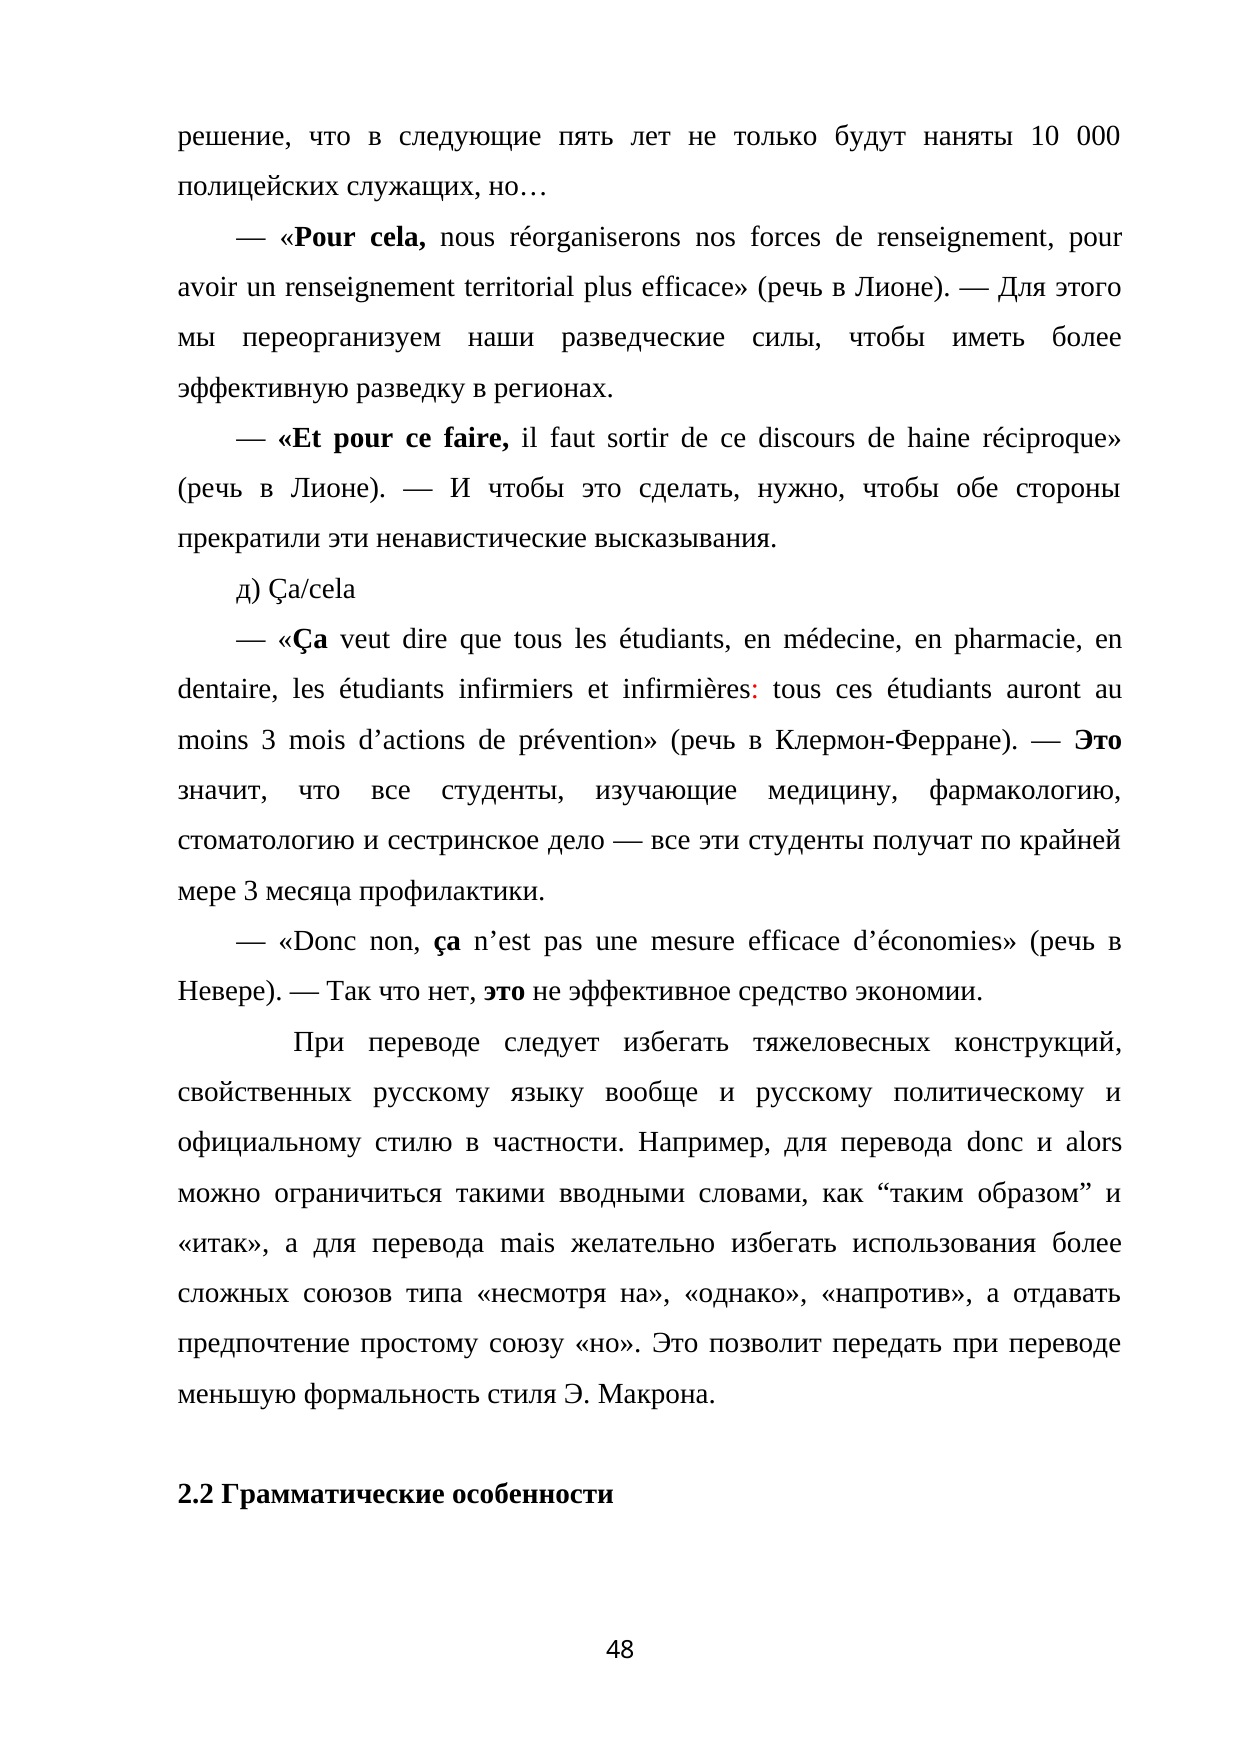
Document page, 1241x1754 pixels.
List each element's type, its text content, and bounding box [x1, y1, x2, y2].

text — «Donc non, ça n’est pas une mesure efficace d’économies» (речь в Невере). — Так что нет, это не эффективное средство экономии. [177, 923, 1122, 1007]
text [177, 152, 1122, 202]
text — «Pour cela, nous réorganiserons nos forces de renseignement, pour avoir un renseignement territorial plus efficace» (речь в Лионе). — Для этого мы переорганизуем наши разведческие силы, чтобы иметь более эффективную разведку в регионах. [177, 219, 1122, 403]
text д) Ça/cela [177, 571, 1122, 604]
text При переводе следует избегать тяжеловесных конструкций, свойственных русскому языку вообще и русскому политическому и официальному стилю в частности. Например, для перевода donc и alors можно ограничиться такими вводными словами, как “таким образом” и «итак», а для перевода mais желательно избегать использования более сложных союзов типа «несмотря на», «однако», «напротив», а отдавать предпочтение простому союзу «но». Это позволит передать при переводе меньшую формальность стиля Э. Макрона. [177, 1024, 1122, 1409]
subtitle 2.2 Грамматические особенности [118, 1477, 1122, 1510]
text — «Ça veut dire que tous les étudiants, en médecine, en pharmacie, en dentaire, les étudiants infirmiers et infirmières: tous ces étudiants auront au moins 3 mois d’actions de prévention» (речь в Клермон-Ферране). — Это значит, что все студенты, изучающие медицину, фармакологию, стоматологию и сестринское дело — все эти студенты получат по крайней мере 3 месяца профилактики. [177, 621, 1122, 906]
text — «Et pour ce faire, il faut sortir de ce discours de haine réciproque» (речь в Лионе). — И чтобы это сделать, нужно, чтобы обе стороны прекратили эти ненавистические высказывания. [177, 420, 1122, 554]
